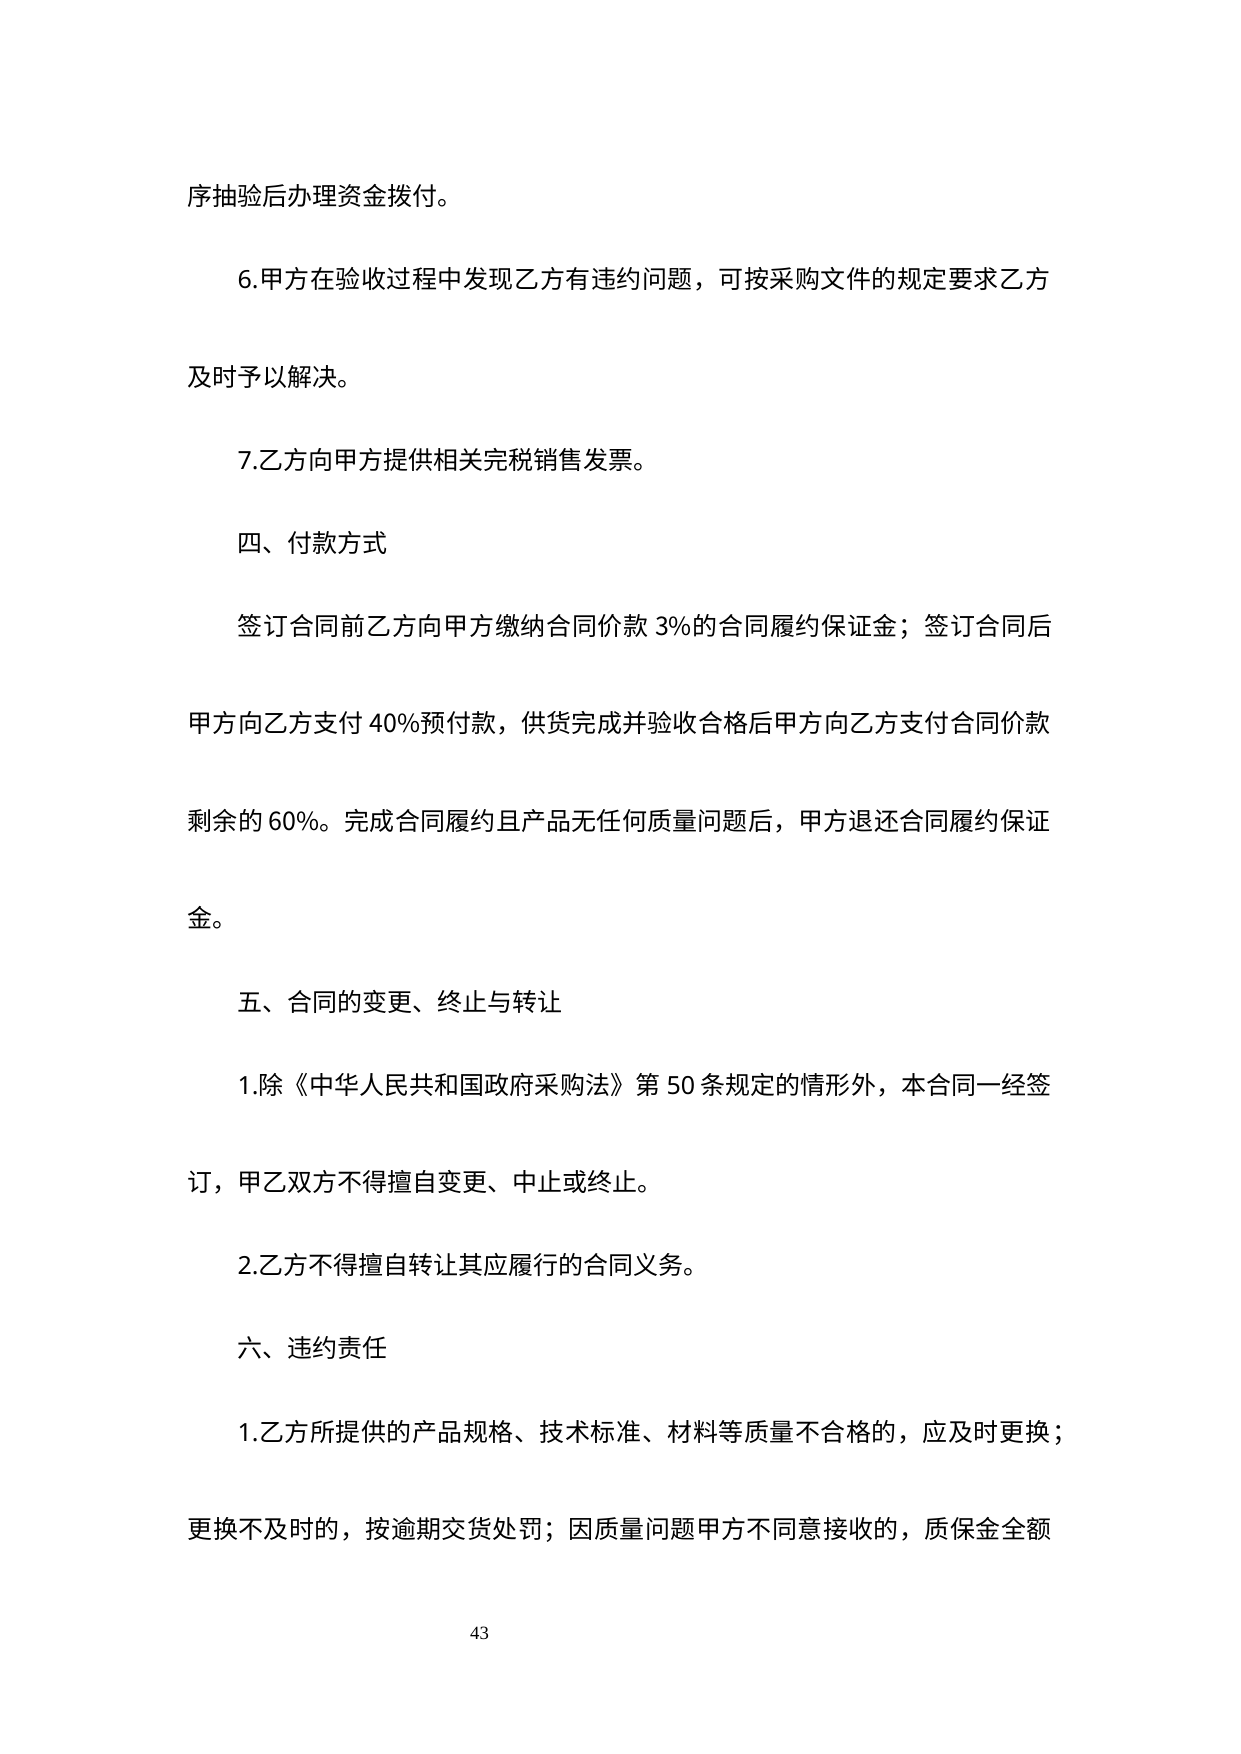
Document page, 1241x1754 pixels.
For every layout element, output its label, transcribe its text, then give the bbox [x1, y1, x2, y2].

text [187, 162, 1053, 227]
text 签订合同前乙方向甲方缴纳合同价款3%的合同履约保证金；签订合同后甲方向乙方支付40%预付款，供货完成并验收合格后甲方向乙方支付合同价款剩余的60%。完成合同履约且产品无任何质量问题后，甲方退还合同履约保证金。 [187, 592, 1053, 949]
text 四、付款方式 [187, 509, 1053, 574]
text 2.乙方不得擅自转让其应履行的合同义务。 [187, 1231, 1053, 1296]
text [187, 1398, 1053, 1560]
text 6.甲方在验收过程中发现乙方有违约问题，可按采购文件的规定要求乙方及时予以解决。 [187, 245, 1053, 408]
text 1.除《中华人民共和国政府采购法》第50条规定的情形外，本合同一经签订，甲乙双方不得擅自变更、中止或终止。 [187, 1051, 1053, 1213]
text 六、违约责任 [187, 1314, 1053, 1379]
text 五、合同的变更、终止与转让 [187, 968, 1053, 1033]
text 7.乙方向甲方提供相关完税销售发票。 [187, 426, 1053, 491]
